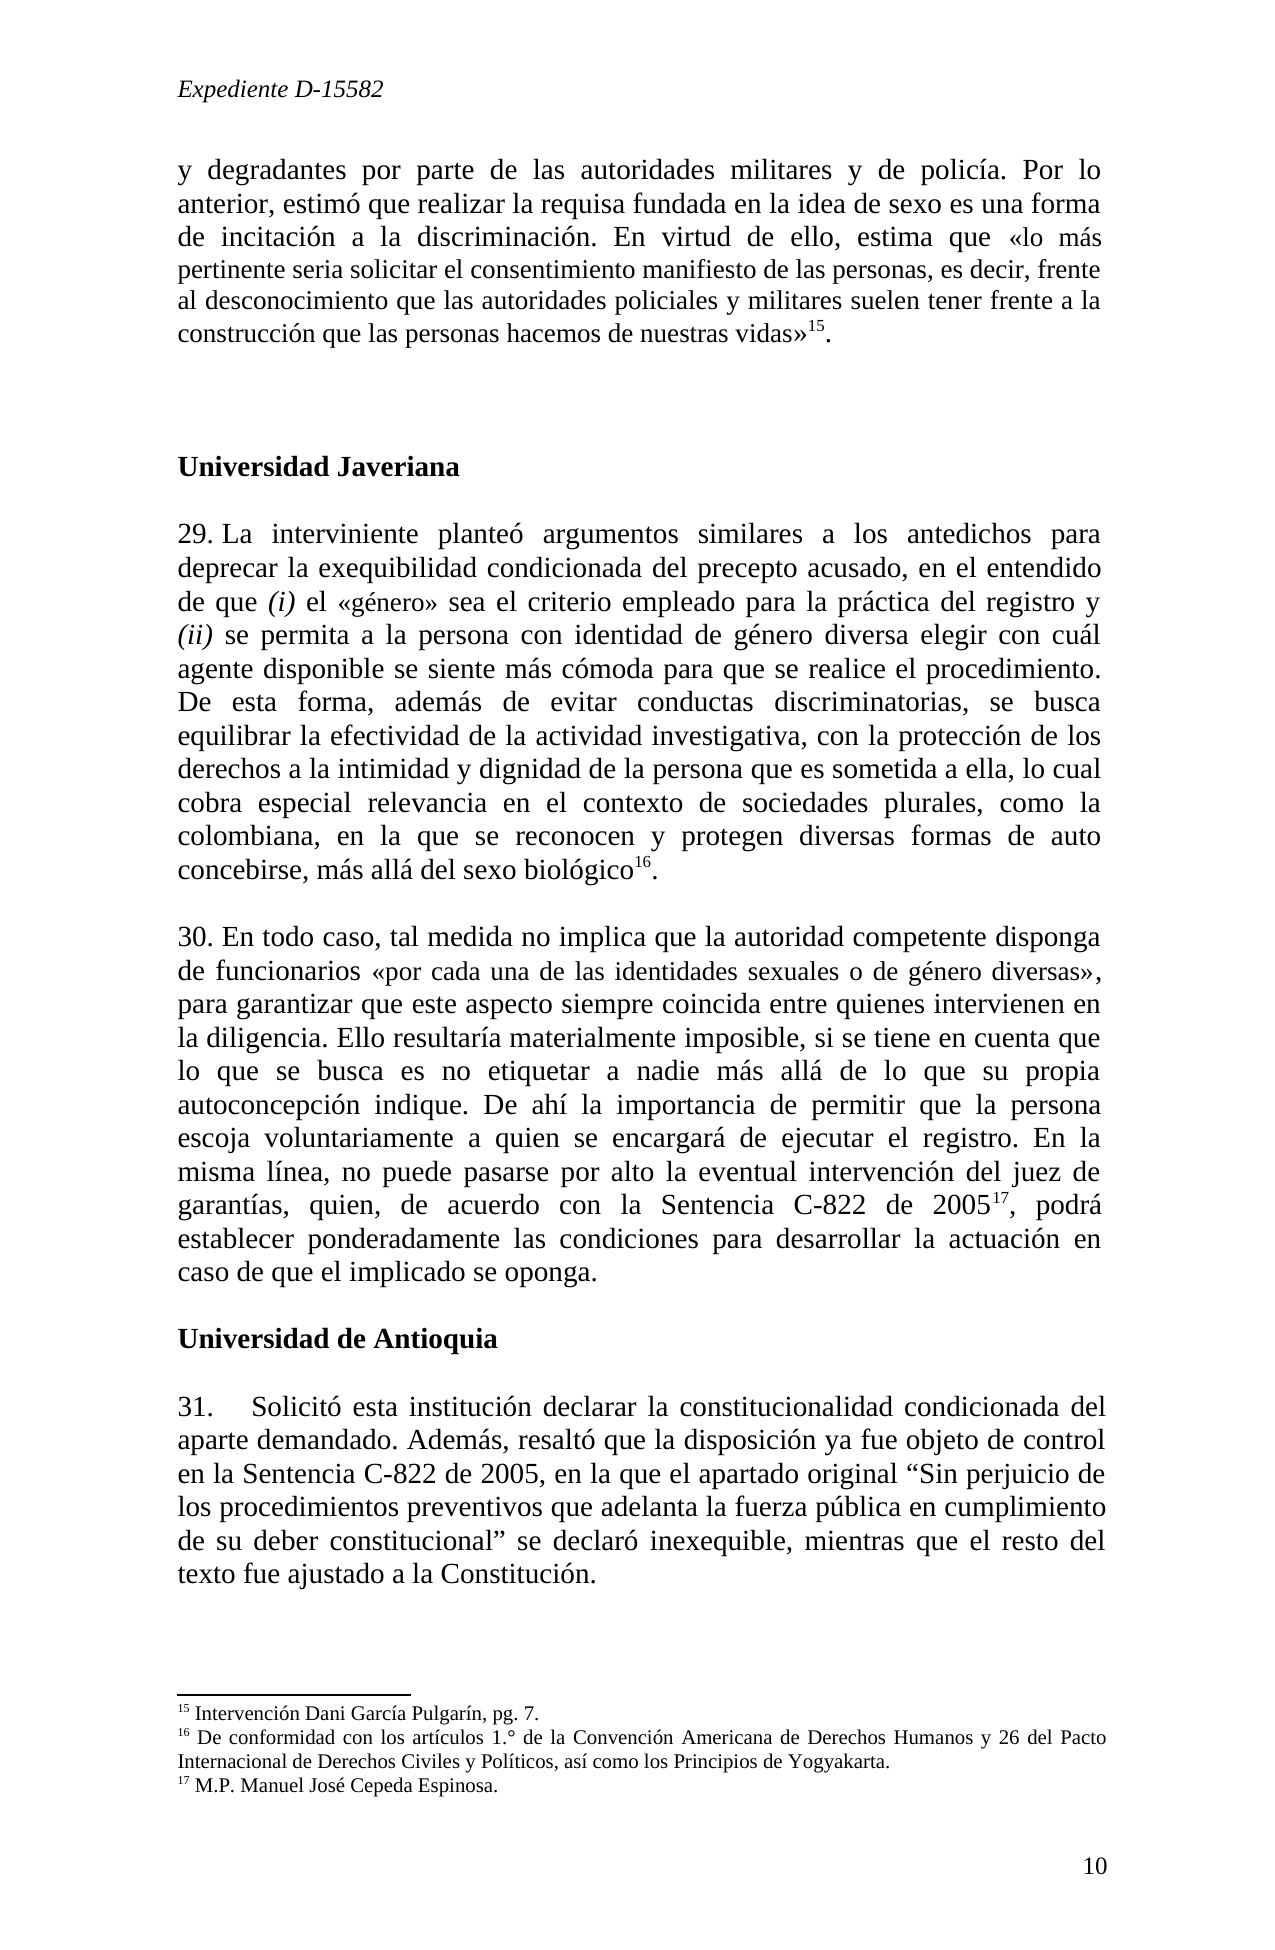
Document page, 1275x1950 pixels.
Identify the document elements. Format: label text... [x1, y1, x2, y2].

list En todo caso, tal medida no implica que la autoridad competente disponga de funcionarios «por cada una de las identidades sexuales o de género diversas», para garantizar que este aspecto siempre coincida entre quienes intervienen en la diligencia. Ello resultaría materialmente imposible, si se tiene en cuenta que lo que se busca es no etiquetar a nadie más allá de lo que su propia autoconcepción indique. De ahí la importancia de permitir que la persona escoja voluntariamente a quien se encargará de ejecutar el registro. En la misma línea, no puede pasarse por alto la eventual intervención del juez de garantías, quien, de acuerdo con la Sentencia C-822 de 2005, podrá establecer ponderadamente las condiciones para desarrollar la actuación en caso de que el implicado se oponga. [177, 919, 1102, 1288]
text Universidad Javeriana [177, 449, 1102, 483]
text Universidad de Antioquia [177, 1322, 1102, 1355]
list La interviniente planteó argumentos similares a los antedichos para deprecar la exequibilidad condicionada del precepto acusado, en el entendido de que (i) el «género» sea el criterio empleado para la práctica del registro y (ii) se permita a la persona con identidad de género diversa elegir con cuál agente disponible se siente más cómoda para que se realice el procedimiento. De esta forma, además de evitar conductas discriminatorias, se busca equilibrar la efectividad de la actividad investigativa, con la protección de los derechos a la intimidad y dignidad de la persona que es sometida a ella, lo cual cobra especial relevancia en el contexto de sociedades plurales, como la colombiana, en la que se reconocen y protegen diversas formas de auto concebirse, más allá del sexo biológico. [177, 517, 1102, 886]
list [177, 152, 1102, 349]
list Solicitó esta institución declarar la constitucionalidad condicionada del aparte demandado. Además, resaltó que la disposición ya fue objeto de control en la Sentencia C-822 de 2005, en la que el apartado original “Sin perjuicio de los procedimientos preventivos que adelanta la fuerza pública en cumplimiento de su deber constitucional” se declaró inexequible, mientras que el resto del texto fue ajustado a la Constitución. [177, 1389, 1107, 1590]
